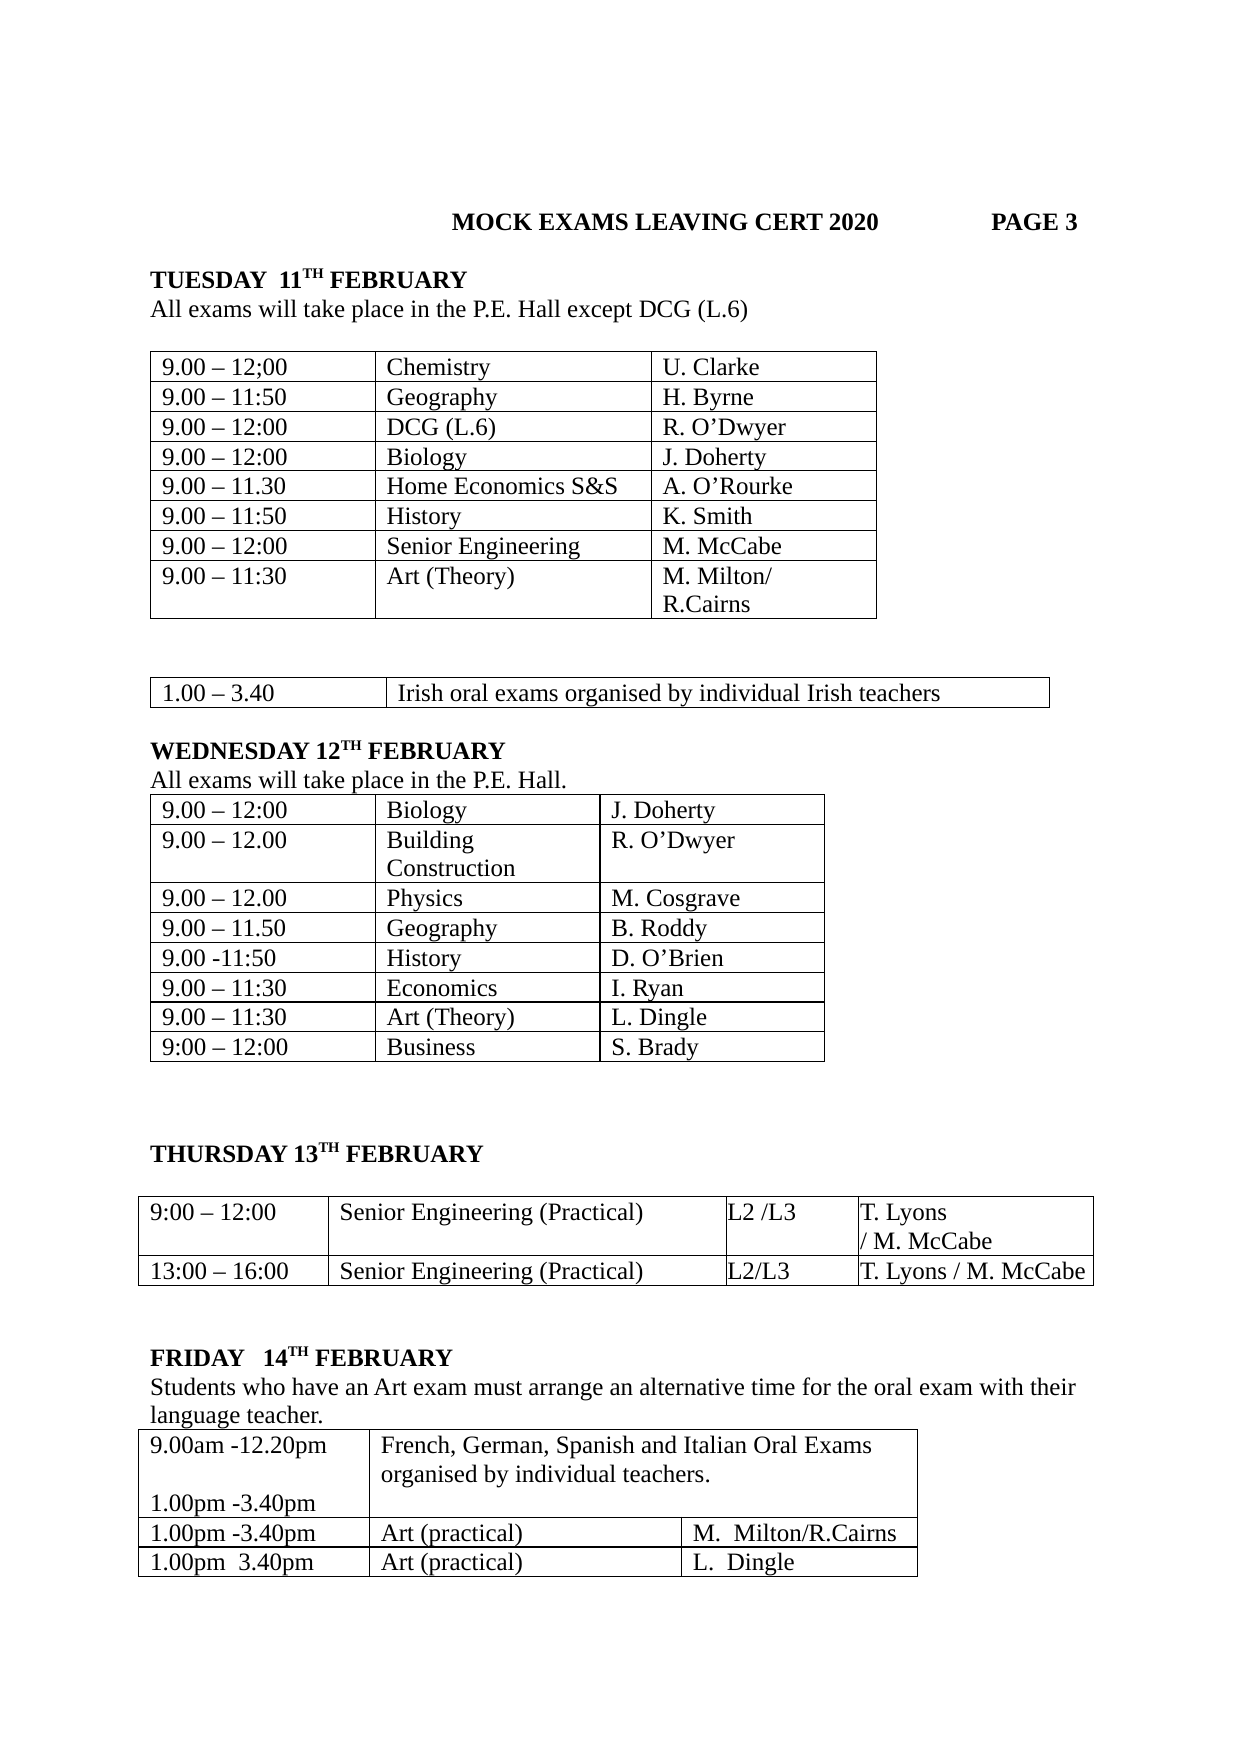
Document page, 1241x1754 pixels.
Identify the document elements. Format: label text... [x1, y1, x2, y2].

table_header U. Clarke [652, 352, 876, 381]
table_cell Senior Engineering (Practical) [329, 1256, 726, 1284]
table_cell S. Brady [601, 1032, 824, 1061]
table_cell R. O’Dwyer [601, 825, 824, 882]
table_header 9.00am -12.20pm 1.00pm -3.40pm [139, 1430, 369, 1517]
table_header T. Lyons / M. McCabe [859, 1197, 1093, 1255]
table_cell 9.00 -11:50 [151, 943, 375, 972]
table_cell B. Roddy [601, 913, 824, 942]
table_cell Economics [376, 973, 599, 1001]
table_cell M. Milton/ R.Cairns [652, 561, 876, 618]
table_cell 9.00 – 11:30 [151, 1003, 375, 1031]
table_cell J. Doherty [652, 442, 876, 470]
table_cell 9.00 – 12:00 [151, 412, 375, 441]
table_cell K. Smith [652, 501, 876, 530]
table_cell D. O’Brien [601, 943, 824, 972]
table_header French, German, Spanish and Italian Oral Exams organised by individual teachers. [370, 1430, 917, 1517]
table_cell 9.00 – 11:30 [151, 973, 375, 1001]
table_cell 9.00 – 12:00 [151, 442, 375, 470]
table_cell 9:00 – 12:00 [151, 1032, 375, 1061]
table_header Chemistry [376, 352, 651, 381]
table_header 9.00 – 12:00 [151, 795, 375, 824]
table_header Senior Engineering (Practical) [329, 1197, 726, 1255]
table_cell M. Cosgrave [601, 883, 824, 912]
table_cell I. Ryan [601, 973, 824, 1001]
table_cell R. O’Dwyer [652, 412, 876, 441]
table_header [918, 1429, 924, 1517]
table_cell 1.00pm 3.40pm [139, 1548, 369, 1576]
table_cell Art (practical) [370, 1518, 681, 1546]
table_header L2 /L3 [727, 1197, 858, 1255]
table_cell DCG (L.6) [376, 412, 651, 441]
table_cell Senior Engineering [376, 531, 651, 560]
text All exams will take place in the P.E. Hall. [150, 765, 1090, 794]
table_cell 13:00 – 16:00 [139, 1256, 328, 1284]
table_cell Geography [376, 382, 651, 411]
text FRIDAY 14TH FEBRUARY [150, 1343, 1090, 1372]
table_cell History [376, 943, 599, 972]
table_cell T. Lyons / M. McCabe [859, 1256, 1093, 1284]
table_cell 9.00 – 11:50 [151, 382, 375, 411]
table_header Biology [376, 795, 599, 824]
table_cell Physics [376, 883, 599, 912]
table_cell 1.00pm -3.40pm [139, 1518, 369, 1546]
table_cell M. Milton/R.Cairns [682, 1518, 917, 1546]
table_header 9:00 – 12:00 [139, 1197, 328, 1255]
text WEDNESDAY 12TH FEBRUARY [150, 736, 1090, 765]
text Students who have an Art exam must arrange an alternative time for the oral exam with their language teacher. [150, 1372, 1090, 1429]
table_cell Business [376, 1032, 599, 1061]
table_cell L2/L3 [727, 1256, 858, 1284]
table_cell Art (Theory) [376, 561, 651, 618]
text THURSDAY 13TH FEBRUARY [150, 1139, 1090, 1167]
table_cell L. Dingle [682, 1548, 917, 1576]
table_cell 9.00 – 11:30 [151, 561, 375, 618]
table_cell Art (Theory) [376, 1003, 599, 1031]
table_cell A. O’Rourke [652, 471, 876, 500]
table_cell Biology [376, 442, 651, 470]
text TUESDAY 11TH FEBRUARY [150, 265, 1090, 294]
table_cell Home Economics S&S [376, 471, 651, 500]
table_cell 9.00 – 12.00 [151, 883, 375, 912]
text All exams will take place in the P.E. Hall except DCG (L.6) [150, 294, 1090, 322]
table_cell 9.00 – 11.30 [151, 471, 375, 500]
table_cell 9.00 – 12.00 [151, 825, 375, 882]
table_cell [918, 1546, 924, 1576]
table_cell M. McCabe [652, 531, 876, 560]
table_header 9.00 – 12;00 [151, 352, 375, 381]
table_header 1.00 – 3.40 [151, 678, 386, 707]
text MOCK EXAMS LEAVING CERT 2020 PAGE 3 [150, 207, 1078, 236]
table_cell Building Construction [376, 825, 599, 882]
table_cell 9.00 – 12:00 [151, 531, 375, 560]
table_cell L. Dingle [601, 1003, 824, 1031]
table_cell 9.00 – 11.50 [151, 913, 375, 942]
table_header J. Doherty [601, 795, 824, 824]
table_cell Geography [376, 913, 599, 942]
table_cell History [376, 501, 651, 530]
table_cell Art (practical) [370, 1548, 681, 1576]
table_cell H. Byrne [652, 382, 876, 411]
table_cell [918, 1517, 924, 1546]
table_cell 9.00 – 11:50 [151, 501, 375, 530]
table_header Irish oral exams organised by individual Irish teachers [387, 678, 1049, 707]
